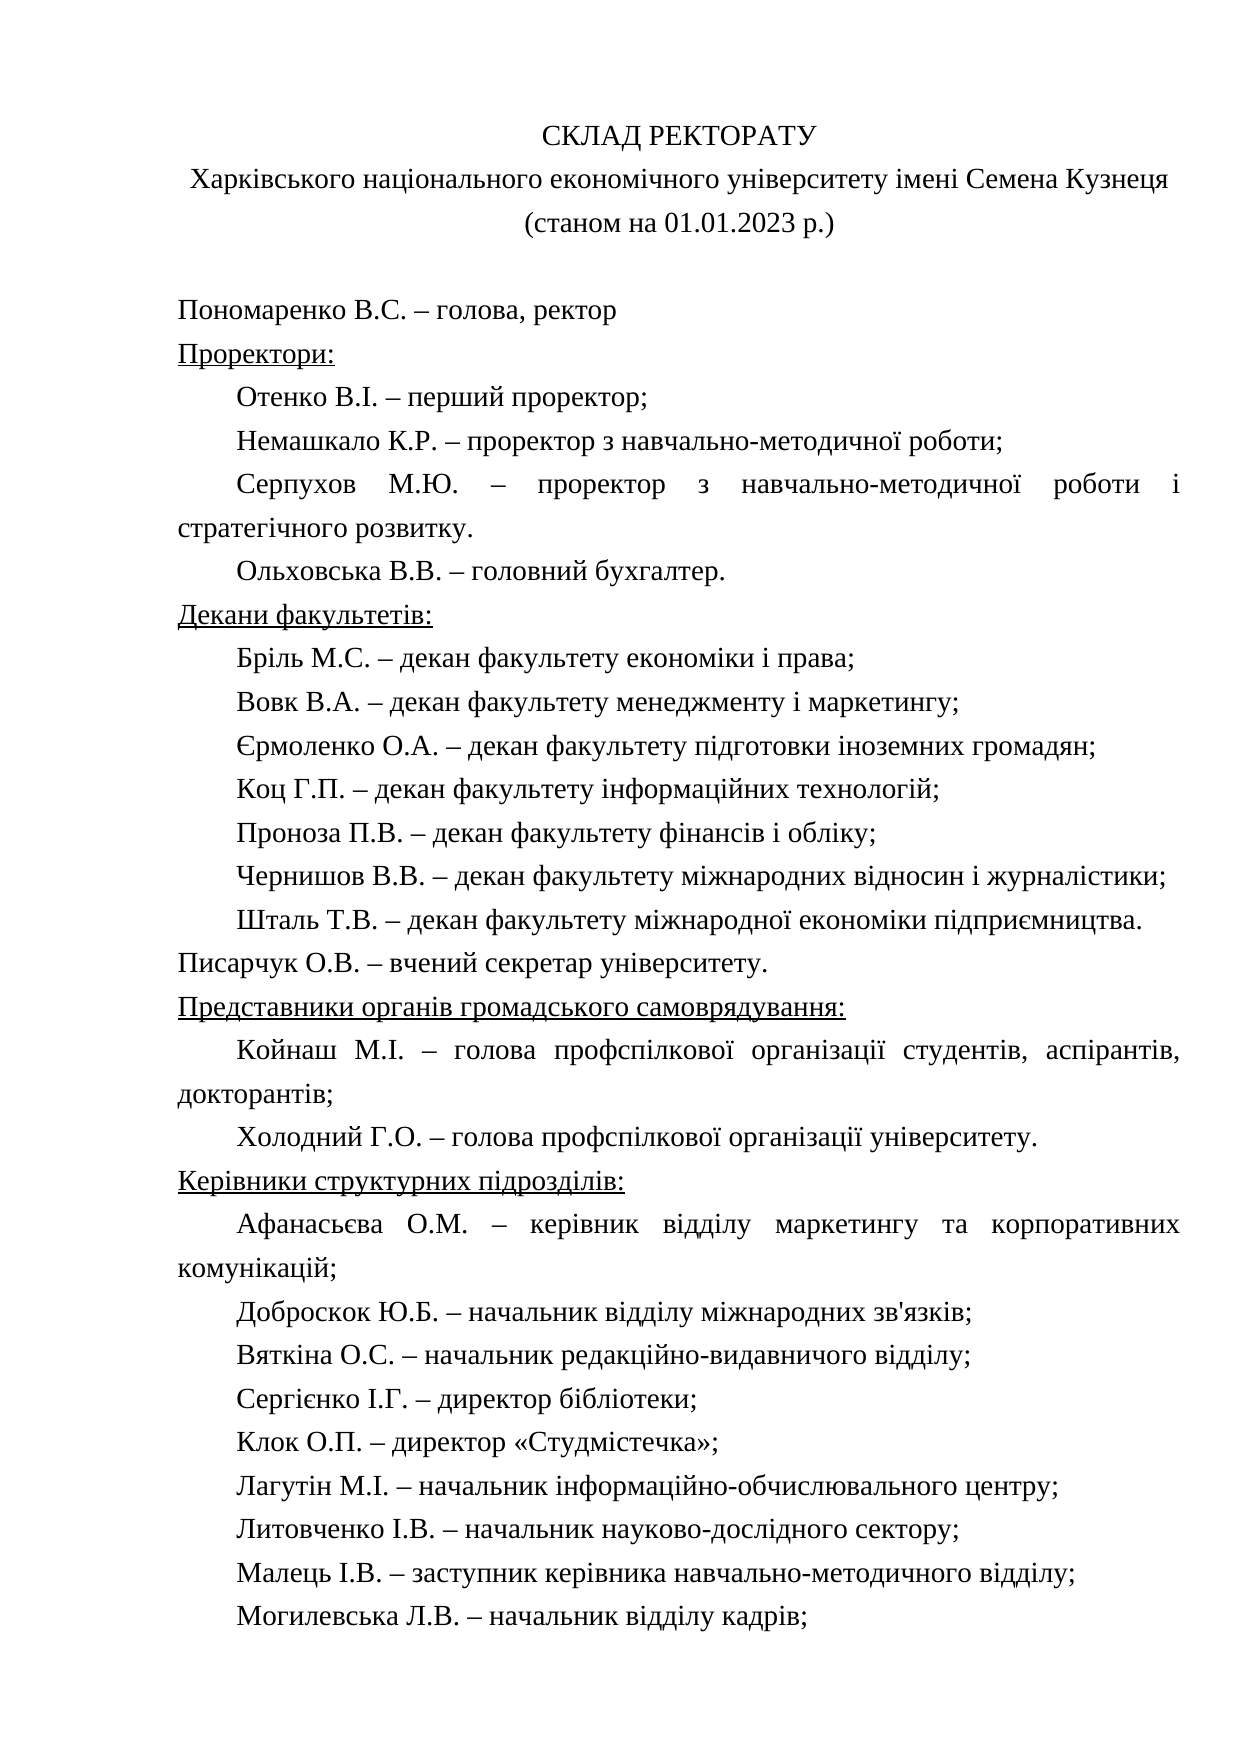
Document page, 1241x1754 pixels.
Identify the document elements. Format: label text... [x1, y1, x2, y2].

text Литовченко І.В. – начальник науково-дослідного сектору; [177, 1511, 1181, 1545]
text Афанасьєва О.М. – керівник відділу маркетингу та корпоративних комунікацій; [177, 1207, 1181, 1284]
text (станом на 01.01.2023 р.) [177, 205, 1181, 239]
text СКЛАД РЕКТОРАТУ [177, 118, 1181, 152]
text Коц Г.П. – декан факультету інформаційних технологій; [177, 771, 1181, 805]
text Єрмоленко О.А. – декан факультету підготовки іноземних громадян; [177, 728, 1181, 761]
text Проректори: [177, 336, 1181, 369]
text Малець І.В. – заступник керівника навчально-методичного відділу; [177, 1555, 1181, 1588]
text Отенко В.І. – перший проректор; [177, 379, 1181, 413]
text Вовк В.А. – декан факультету менеджменту і маркетингу; [177, 684, 1181, 718]
text Шталь Т.В. – декан факультету міжнародної економіки підприємництва. [177, 902, 1181, 935]
text Серпухов М.Ю. – проректор з навчально-методичної роботи і стратегічного розвитку. [177, 466, 1181, 543]
text Ольховська В.В. – головний бухгалтер. [177, 553, 1181, 587]
text Сергієнко І.Г. – директор бібліотеки; [177, 1381, 1181, 1414]
text Могилевська Л.В. – начальник відділу кадрів; [177, 1598, 1181, 1632]
text Проноза П.В. – декан факультету фінансів і обліку; [177, 815, 1181, 848]
text Чернишов В.В. – декан факультету міжнародних відносин і журналістики; [177, 858, 1181, 892]
text Холодний Г.О. – голова профспілкової організації університету. [177, 1119, 1181, 1153]
text Немашкало К.Р. – проректор з навчально-методичної роботи; [177, 423, 1181, 456]
text Керівники структурних підрозділів: [177, 1163, 1181, 1197]
text Представники органів громадського самоврядування: [177, 989, 1181, 1022]
text Бріль М.С. – декан факультету економіки і права; [177, 641, 1181, 674]
text Лагутін М.І. – начальник інформаційно-обчислювального центру; [177, 1468, 1181, 1501]
text Харківського національного економічного університету імені Семена Кузнеця [177, 162, 1181, 195]
text Клок О.П. – директор «Студмістечка»; [177, 1424, 1181, 1458]
text Доброскок Ю.Б. – начальник відділу міжнародних зв'язків; [177, 1294, 1181, 1327]
text Писарчук О.В. – вчений секретар університету. [177, 945, 1181, 979]
text Койнаш М.І. – голова профспілкової організації студентів, аспірантів, докторантів; [177, 1032, 1181, 1109]
text Вяткіна О.С. – начальник редакційно-видавничого відділу; [177, 1337, 1181, 1371]
text Пономаренко В.С. – голова, ректор [177, 292, 1181, 326]
text Декани факультетів: [177, 597, 1181, 631]
